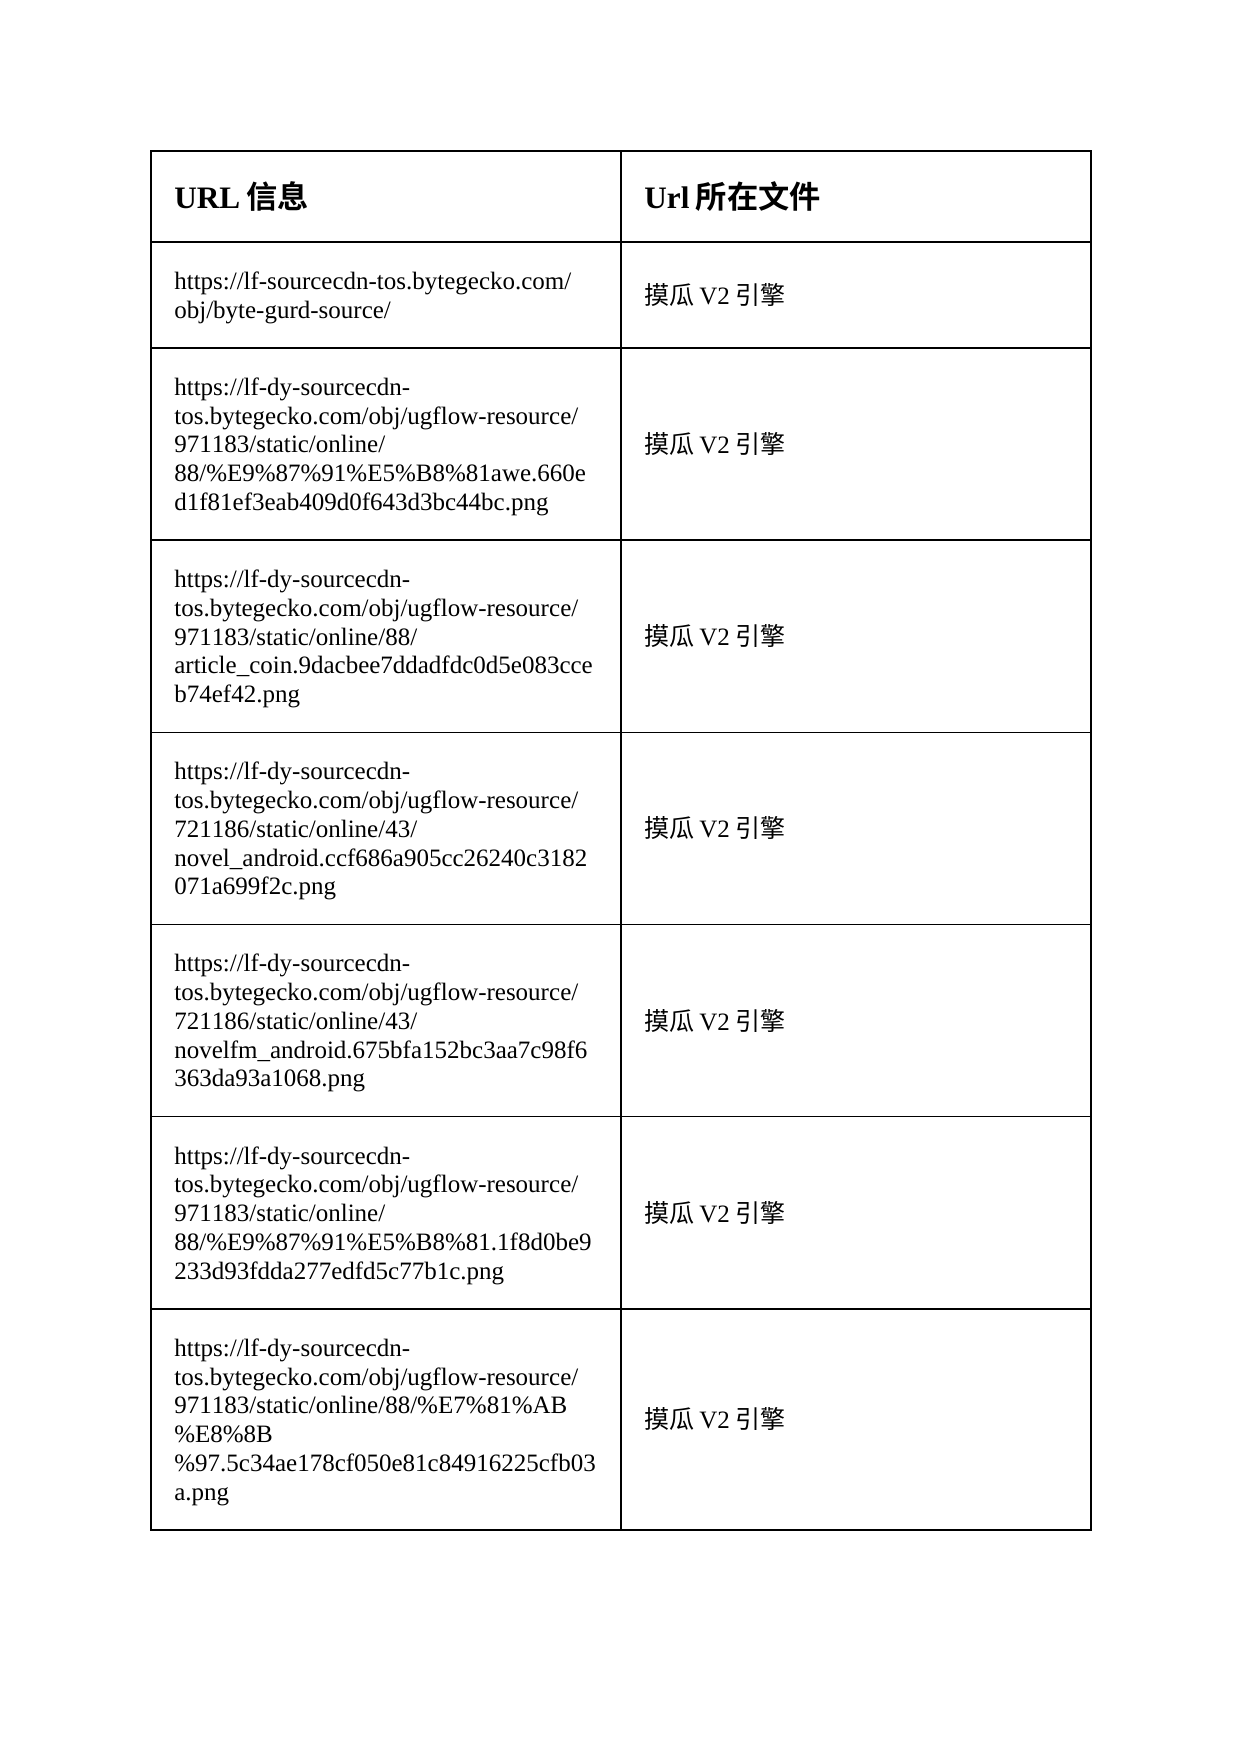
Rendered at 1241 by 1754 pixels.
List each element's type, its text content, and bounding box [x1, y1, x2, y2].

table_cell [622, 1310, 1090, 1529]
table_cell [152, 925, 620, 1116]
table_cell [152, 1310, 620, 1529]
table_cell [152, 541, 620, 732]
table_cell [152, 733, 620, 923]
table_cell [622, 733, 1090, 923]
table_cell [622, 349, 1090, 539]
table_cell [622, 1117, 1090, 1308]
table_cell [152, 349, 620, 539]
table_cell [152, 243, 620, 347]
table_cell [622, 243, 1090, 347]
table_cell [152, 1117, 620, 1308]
table_header Url所在文件 [622, 152, 1090, 241]
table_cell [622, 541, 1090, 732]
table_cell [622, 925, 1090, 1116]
table_header URL信息 [152, 152, 620, 241]
